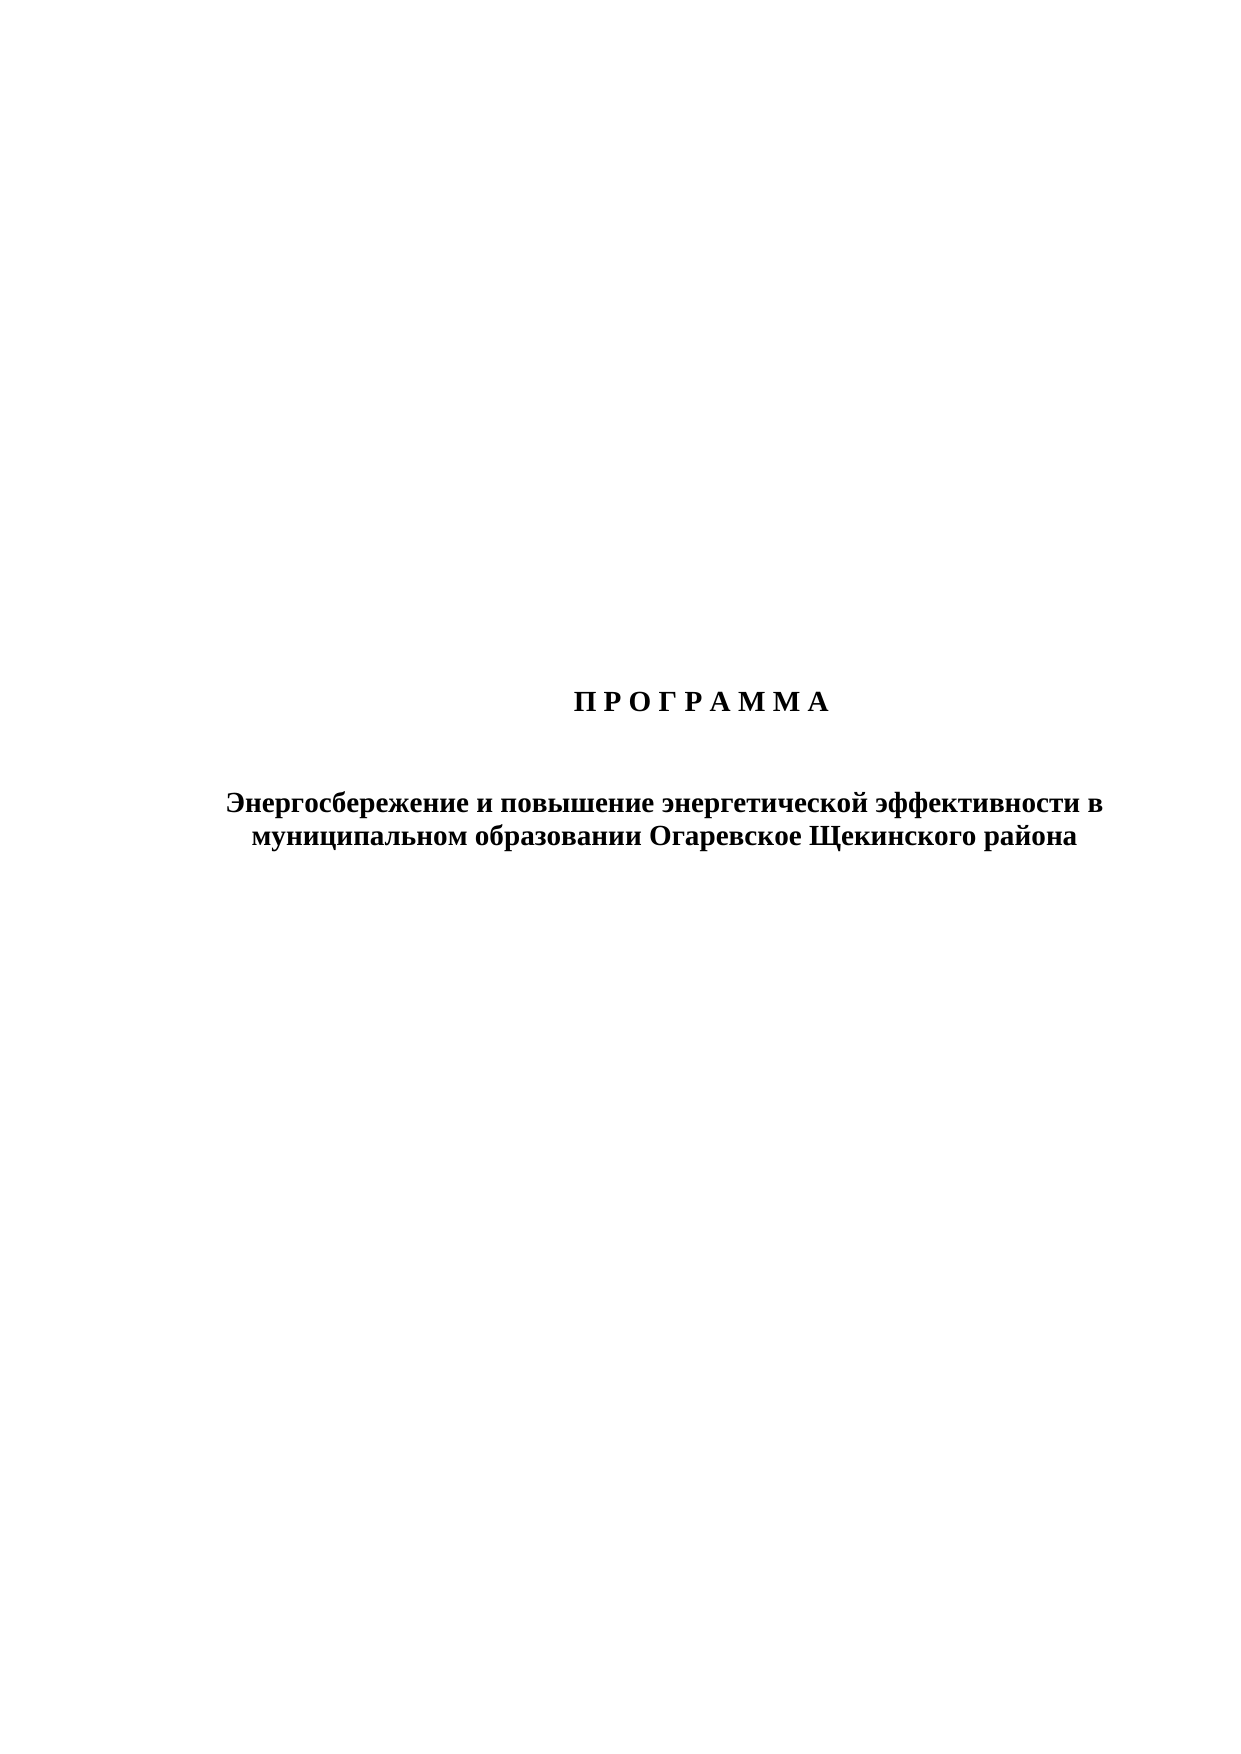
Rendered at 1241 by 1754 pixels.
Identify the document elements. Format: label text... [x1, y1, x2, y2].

text Энергосбережение и повышение энергетической эффективности в муниципальном образовании Огаревское Щекинского района [177, 785, 1152, 852]
subtitle П Р О Г Р А М М А [251, 684, 1152, 718]
